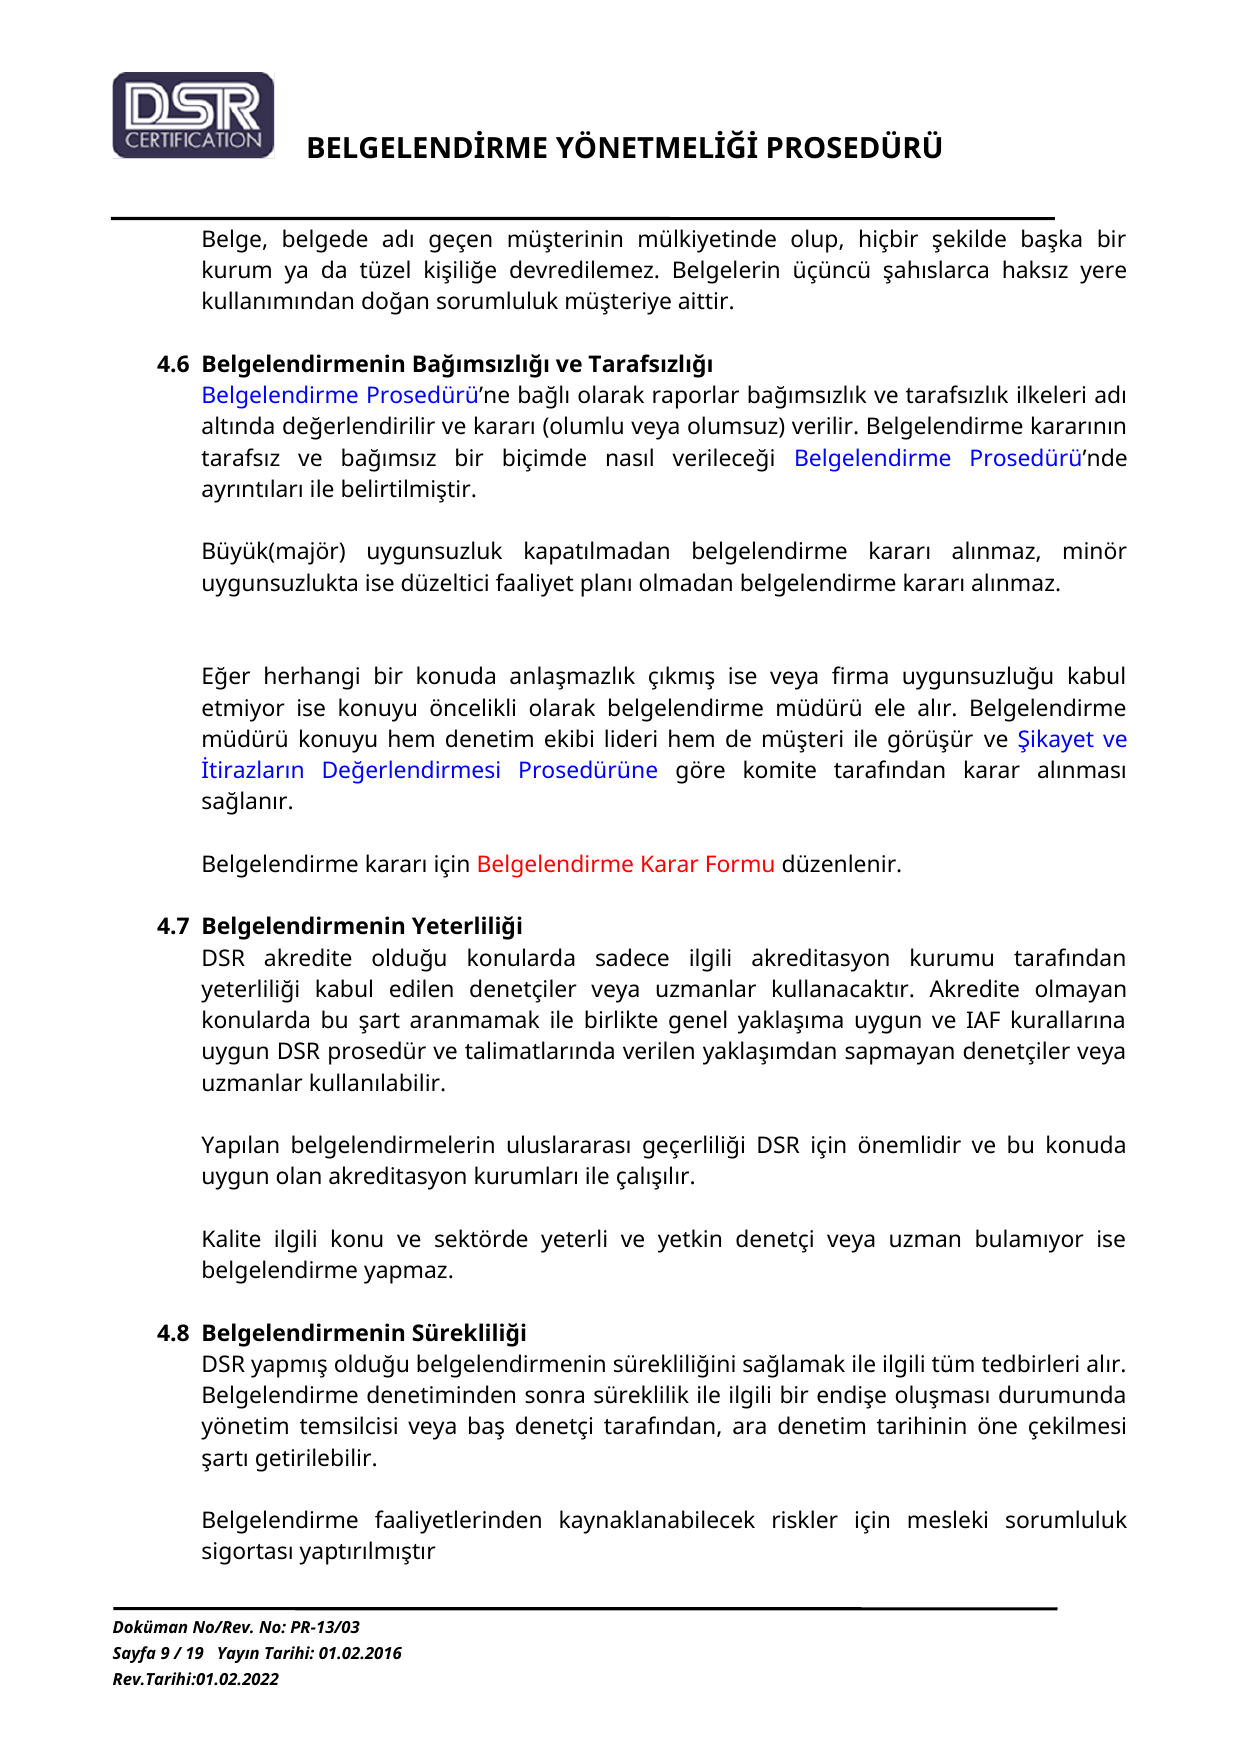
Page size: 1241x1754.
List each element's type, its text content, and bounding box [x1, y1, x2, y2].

list Belge, belgede adı geçen müşterinin mülkiyetinde olup, hiçbir şekilde başka bir kurum ya da tüzel kişiliğe devredilemez. Belgelerin üçüncü şahıslarca haksız yere kullanımından doğan sorumluluk müşteriye aittir. [201, 223, 1128, 317]
text DSR akredite olduğu konularda sadece ilgili akreditasyon kurumu tarafından yeterliliği kabul edilen denetçiler veya uzmanlar kullanacaktır. Akredite olmayan konularda bu şart aranmamak ile birlikte genel yaklaşıma uygun ve IAF kurallarına uygun DSR prosedür ve talimatlarında verilen yaklaşımdan sapmayan denetçiler veya uzmanlar kullanılabilir. [201, 942, 1128, 1098]
text DSR yapmış olduğu belgelendirmenin sürekliliğini sağlamak ile ilgili tüm tedbirleri alır. Belgelendirme denetiminden sonra süreklilik ile ilgili bir endişe oluşması durumunda yönetim temsilcisi veya baş denetçi tarafından, ara denetim tarihinin öne çekilmesi şartı getirilebilir. [201, 1348, 1128, 1473]
text Belgelendirme kararı için Belgelendirme Karar Formu düzenlenir. [201, 848, 1128, 879]
text Yapılan belgelendirmelerin uluslararası geçerliliği DSR için önemlidir ve bu konuda uygun olan akreditasyon kurumları ile çalışılır. [201, 1129, 1128, 1192]
text Kalite ilgili konu ve sektörde yeterli ve yetkin denetçi veya uzman bulamıyor ise belgelendirme yapmaz. [201, 1223, 1128, 1285]
text Belgelendirme Prosedürü’ne bağlı olarak raporlar bağımsızlık ve tarafsızlık ilkeleri adı altında değerlendirilir ve kararı (olumlu veya olumsuz) verilir. Belgelendirme kararının tarafsız ve bağımsız bir biçimde nasıl verileceği Belgelendirme Prosedürü’nde ayrıntıları ile belirtilmiştir. [201, 379, 1128, 504]
text Eğer herhangi bir konuda anlaşmazlık çıkmış ise veya firma uygunsuzluğu kabul etmiyor ise konuyu öncelikli olarak belgelendirme müdürü ele alır. Belgelendirme müdürü konuyu hem denetim ekibi lideri hem de müşteri ile görüşür ve Şikayet ve İtirazların Değerlendirmesi Prosedürüne göre komite tarafından karar alınması sağlanır. [201, 660, 1128, 817]
picture [112, 72, 275, 159]
list Belgelendirmenin Sürekliliği [157, 1317, 1128, 1348]
list Belgelendirmenin Yeterliliği [157, 910, 1128, 942]
text Belgelendirme faaliyetlerinden kaynaklanabilecek riskler için mesleki sorumluluk sigortası yaptırılmıştır [201, 1504, 1128, 1567]
text Büyük(majör) uygunsuzluk kapatılmadan belgelendirme kararı alınmaz, minör uygunsuzlukta ise düzeltici faaliyet planı olmadan belgelendirme kararı alınmaz. [201, 535, 1128, 598]
list Belgelendirmenin Bağımsızlığı ve Tarafsızlığı [157, 348, 1128, 379]
